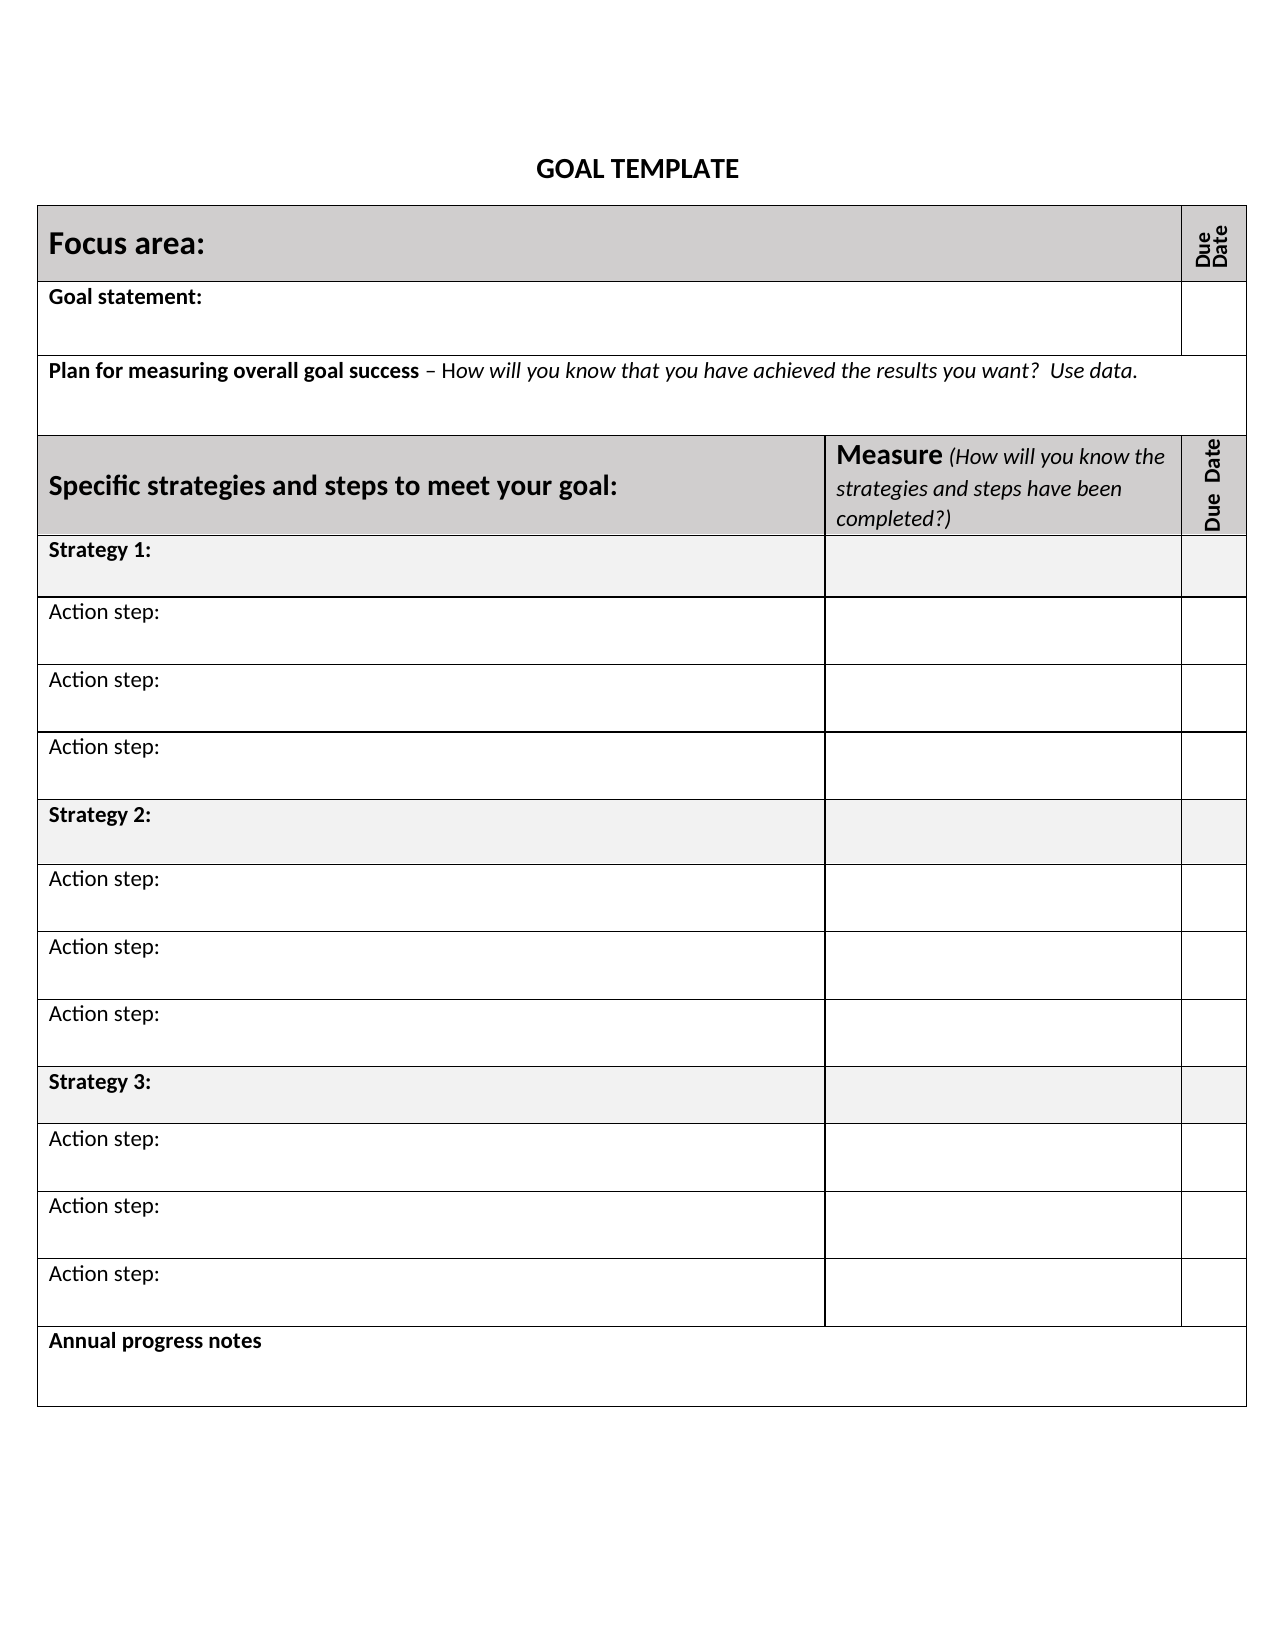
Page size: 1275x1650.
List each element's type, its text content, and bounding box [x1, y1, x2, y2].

table_cell Due Date [1182, 436, 1246, 534]
table_cell [1182, 282, 1246, 355]
table_cell Strategy 1: [38, 536, 824, 596]
table_cell [826, 1124, 1181, 1191]
table_header Due Date [1182, 206, 1246, 281]
table_cell Annual progress notes [38, 1327, 1246, 1406]
table_cell [1182, 1259, 1246, 1326]
table_cell [1182, 932, 1246, 998]
table_cell Action step: [38, 733, 824, 799]
table_cell Strategy 2: [38, 800, 824, 863]
table_cell Action step: [38, 665, 824, 731]
table_cell [1182, 536, 1246, 596]
table_cell [826, 665, 1181, 731]
table_cell [826, 800, 1181, 863]
table_cell [1182, 1067, 1246, 1123]
table_cell Specific strategies and steps to meet your goal: [38, 436, 824, 534]
table_cell [826, 598, 1181, 664]
table_cell [1182, 865, 1246, 931]
table_cell [826, 932, 1181, 998]
table_cell Action step: [38, 1259, 824, 1326]
table_header Focus area: [38, 206, 1181, 281]
table_cell [826, 1192, 1181, 1258]
table_cell [826, 733, 1181, 799]
table_cell [826, 536, 1181, 596]
table_cell [826, 865, 1181, 931]
table_cell Measure (How will you know the strategies and steps have been completed?) [826, 436, 1181, 534]
table_cell [826, 1000, 1181, 1066]
table_cell Action step: [38, 1124, 824, 1191]
table_cell [826, 1259, 1181, 1326]
table_cell [1182, 598, 1246, 664]
table_cell [826, 1067, 1181, 1123]
table_cell Goal statement: [38, 282, 1181, 355]
table_cell [1182, 1192, 1246, 1258]
table_cell [1182, 665, 1246, 731]
table_cell Strategy 3: [38, 1067, 824, 1123]
table_cell Plan for measuring overall goal success – How will you know that you have achieved the results you want? Use data. [38, 356, 1246, 435]
table_cell [1182, 800, 1246, 863]
table_cell Action step: [38, 932, 824, 998]
table_cell Action step: [38, 1000, 824, 1066]
table_cell Action step: [38, 1192, 824, 1258]
table_cell Action step: [38, 865, 824, 931]
table_cell [1182, 1124, 1246, 1191]
table_cell [1182, 1000, 1246, 1066]
table_cell [1182, 733, 1246, 799]
text GOAL TEMPLATE [150, 150, 1125, 186]
table_cell Action step: [38, 598, 824, 664]
